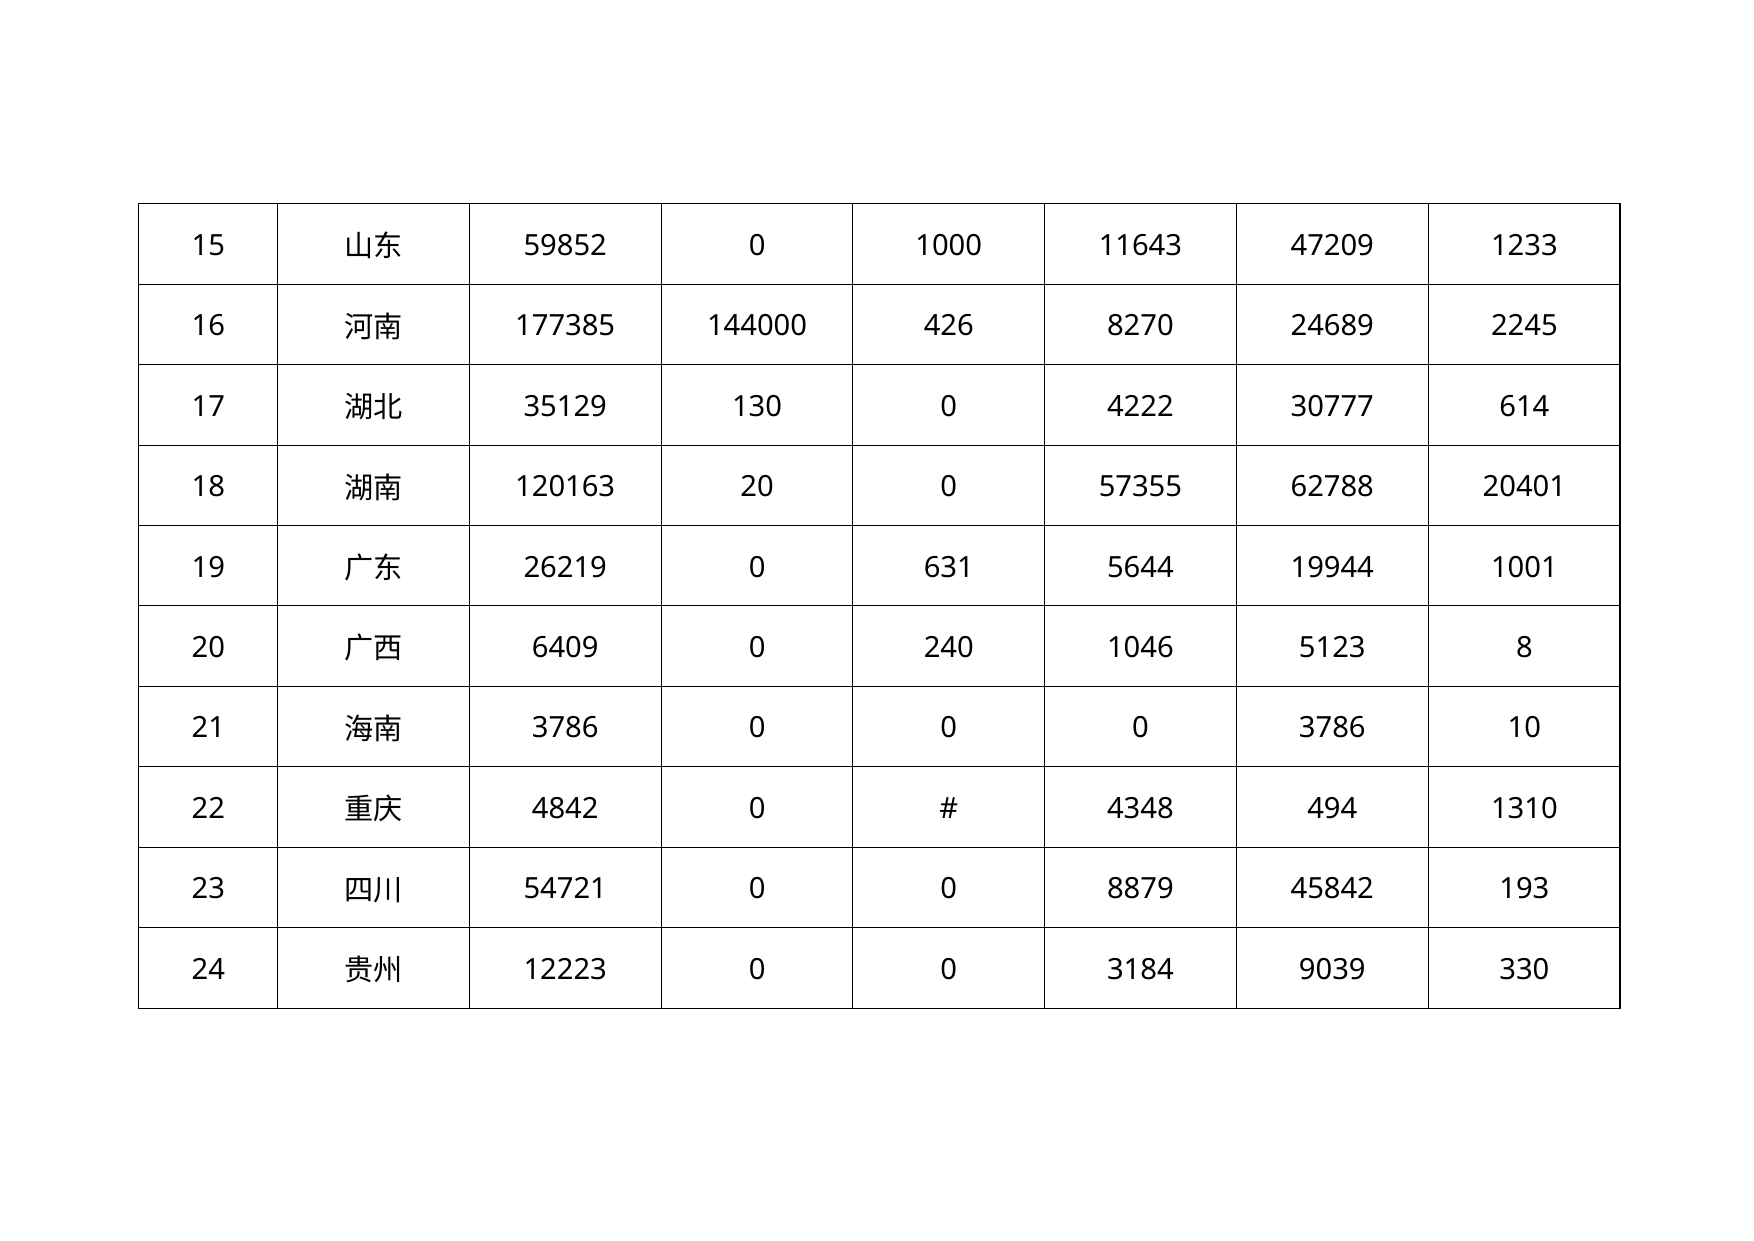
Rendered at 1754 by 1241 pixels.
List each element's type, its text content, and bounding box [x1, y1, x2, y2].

table_cell 16 [139, 285, 277, 364]
table_cell 62788 [1237, 446, 1428, 525]
table_cell 4348 [1045, 767, 1236, 847]
table_cell 24 [139, 928, 277, 1007]
table_cell 贵州 [278, 928, 469, 1007]
table_cell 湖南 [278, 446, 469, 525]
table_cell 120163 [470, 446, 661, 525]
table_cell 20 [662, 446, 852, 525]
table_cell 23 [139, 848, 277, 927]
table_cell 426 [853, 285, 1044, 364]
table_cell 26219 [470, 526, 661, 605]
table_cell 45842 [1237, 848, 1428, 927]
table_cell 1310 [1429, 767, 1619, 847]
table_cell 21 [139, 687, 277, 766]
table_cell # [853, 767, 1044, 847]
table_cell 12223 [470, 928, 661, 1007]
table_cell 11643 [1045, 204, 1236, 284]
table_cell 0 [662, 928, 852, 1007]
table_cell 海南 [278, 687, 469, 766]
table_cell 3786 [470, 687, 661, 766]
table_cell 177385 [470, 285, 661, 364]
table_cell 20 [139, 606, 277, 686]
table_cell 0 [662, 606, 852, 686]
table_cell 19 [139, 526, 277, 605]
table_cell 330 [1429, 928, 1619, 1007]
table_cell 15 [139, 204, 277, 284]
table_cell 0 [662, 687, 852, 766]
table_cell 湖北 [278, 365, 469, 444]
table_cell 0 [662, 526, 852, 605]
table_cell 19944 [1237, 526, 1428, 605]
table_cell 22 [139, 767, 277, 847]
table_cell 24689 [1237, 285, 1428, 364]
table_cell 5644 [1045, 526, 1236, 605]
table_cell 3786 [1237, 687, 1428, 766]
table_cell 1000 [853, 204, 1044, 284]
table_cell 0 [853, 848, 1044, 927]
table_cell 8879 [1045, 848, 1236, 927]
table_cell 8270 [1045, 285, 1236, 364]
table_cell 144000 [662, 285, 852, 364]
table_cell 山东 [278, 204, 469, 284]
table_cell 0 [853, 928, 1044, 1007]
table_cell 57355 [1045, 446, 1236, 525]
table_cell 9039 [1237, 928, 1428, 1007]
table_cell 614 [1429, 365, 1619, 444]
table_cell 1001 [1429, 526, 1619, 605]
table_cell 47209 [1237, 204, 1428, 284]
table_cell 0 [853, 687, 1044, 766]
table_cell 631 [853, 526, 1044, 605]
table_cell 重庆 [278, 767, 469, 847]
table_cell 17 [139, 365, 277, 444]
table_cell 河南 [278, 285, 469, 364]
table_cell 1233 [1429, 204, 1619, 284]
table_cell 4842 [470, 767, 661, 847]
table_cell 0 [1045, 687, 1236, 766]
table_cell 0 [662, 204, 852, 284]
table_cell 20401 [1429, 446, 1619, 525]
table_cell 2245 [1429, 285, 1619, 364]
table_cell 1046 [1045, 606, 1236, 686]
table_cell 54721 [470, 848, 661, 927]
table_cell 5123 [1237, 606, 1428, 686]
table_cell 30777 [1237, 365, 1428, 444]
table_cell 0 [662, 848, 852, 927]
table_cell 四川 [278, 848, 469, 927]
table_cell 0 [853, 446, 1044, 525]
table_cell 0 [853, 365, 1044, 444]
table_cell 240 [853, 606, 1044, 686]
table_cell 10 [1429, 687, 1619, 766]
table_cell 0 [662, 767, 852, 847]
table_cell 广东 [278, 526, 469, 605]
table_cell 193 [1429, 848, 1619, 927]
table_cell 35129 [470, 365, 661, 444]
table_cell 130 [662, 365, 852, 444]
table_cell 广西 [278, 606, 469, 686]
table_cell 4222 [1045, 365, 1236, 444]
table_cell 59852 [470, 204, 661, 284]
table_cell 3184 [1045, 928, 1236, 1007]
table_cell 6409 [470, 606, 661, 686]
table_cell 8 [1429, 606, 1619, 686]
table_cell 494 [1237, 767, 1428, 847]
table_cell 18 [139, 446, 277, 525]
